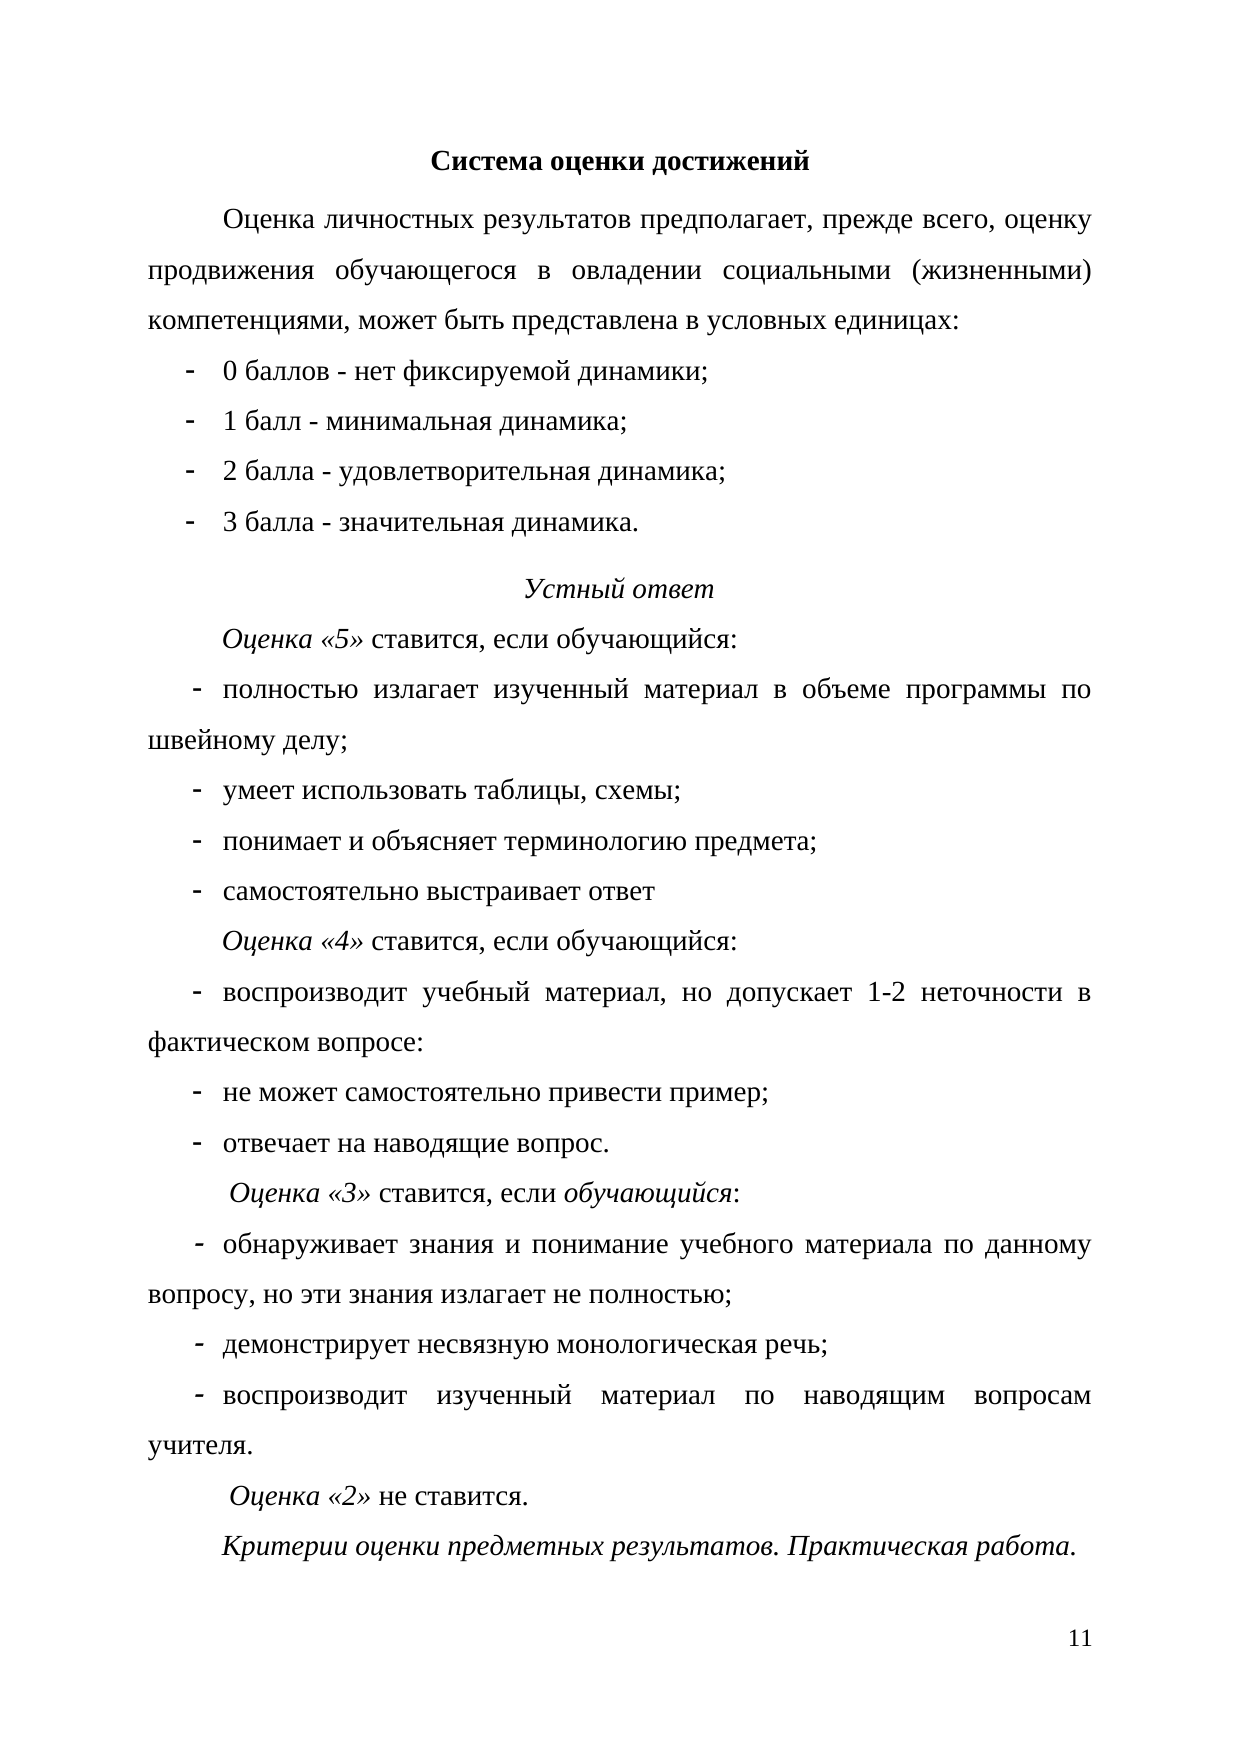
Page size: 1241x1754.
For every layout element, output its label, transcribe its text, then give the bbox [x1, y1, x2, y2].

text Оценка личностных результатов предполагает, прежде всего, оценку продвижения обучающегося в овладении социальными (жизненными) компетенциями, может быть представлена в условных единицах: [148, 202, 1092, 252]
list обнаруживает знания и понимание учебного материала по данному вопросу, но эти знания излагает не полностью; [148, 1226, 1092, 1310]
text Оценка «3» ставится, если обучающийся: [148, 1175, 1092, 1209]
text Критерии оценки предметных результатов. Практическая работа. [148, 1528, 1092, 1561]
list демонстрирует несвязную монологическая речь; [148, 1326, 1092, 1360]
text Устный ответ [148, 571, 1092, 604]
list самостоятельно выстраивает ответ [148, 873, 1092, 907]
list отвечает на наводящие вопрос. [148, 1125, 1092, 1159]
list не может самостоятельно привести пример; [148, 1074, 1092, 1108]
text Оценка «5» ставится, если обучающийся: [148, 621, 1092, 655]
list полностью излагает изученный материал в объеме программы по швейному делу; [148, 672, 1092, 756]
text Оценка «4» ставится, если обучающийся: [148, 923, 1092, 957]
list воспроизводит изученный материал по наводящим вопросам учителя. [148, 1377, 1092, 1461]
text Система оценки достижений [148, 143, 1092, 177]
list умеет использовать таблицы, схемы; [148, 772, 1092, 806]
list 1 балл - минимальная динамика; [185, 403, 1092, 437]
list 3 балла - значительная динамика. [185, 504, 1092, 537]
list 2 балла - удовлетворительная динамика; [185, 453, 1092, 487]
list воспроизводит учебный материал, но допускает 1-2 неточности в фактическом вопросе: [148, 974, 1092, 1058]
list 0 баллов - нет фиксируемой динамики; [185, 353, 1092, 386]
list понимает и объясняет терминологию предмета; [148, 823, 1092, 856]
text Оценка «2» не ставится. [148, 1478, 1092, 1511]
text Оценка личностных результатов предполагает, прежде всего, оценку продвижения обучающегося в овладении социальными (жизненными) компетенциями, может быть представлена в условных единицах: [148, 286, 1092, 336]
